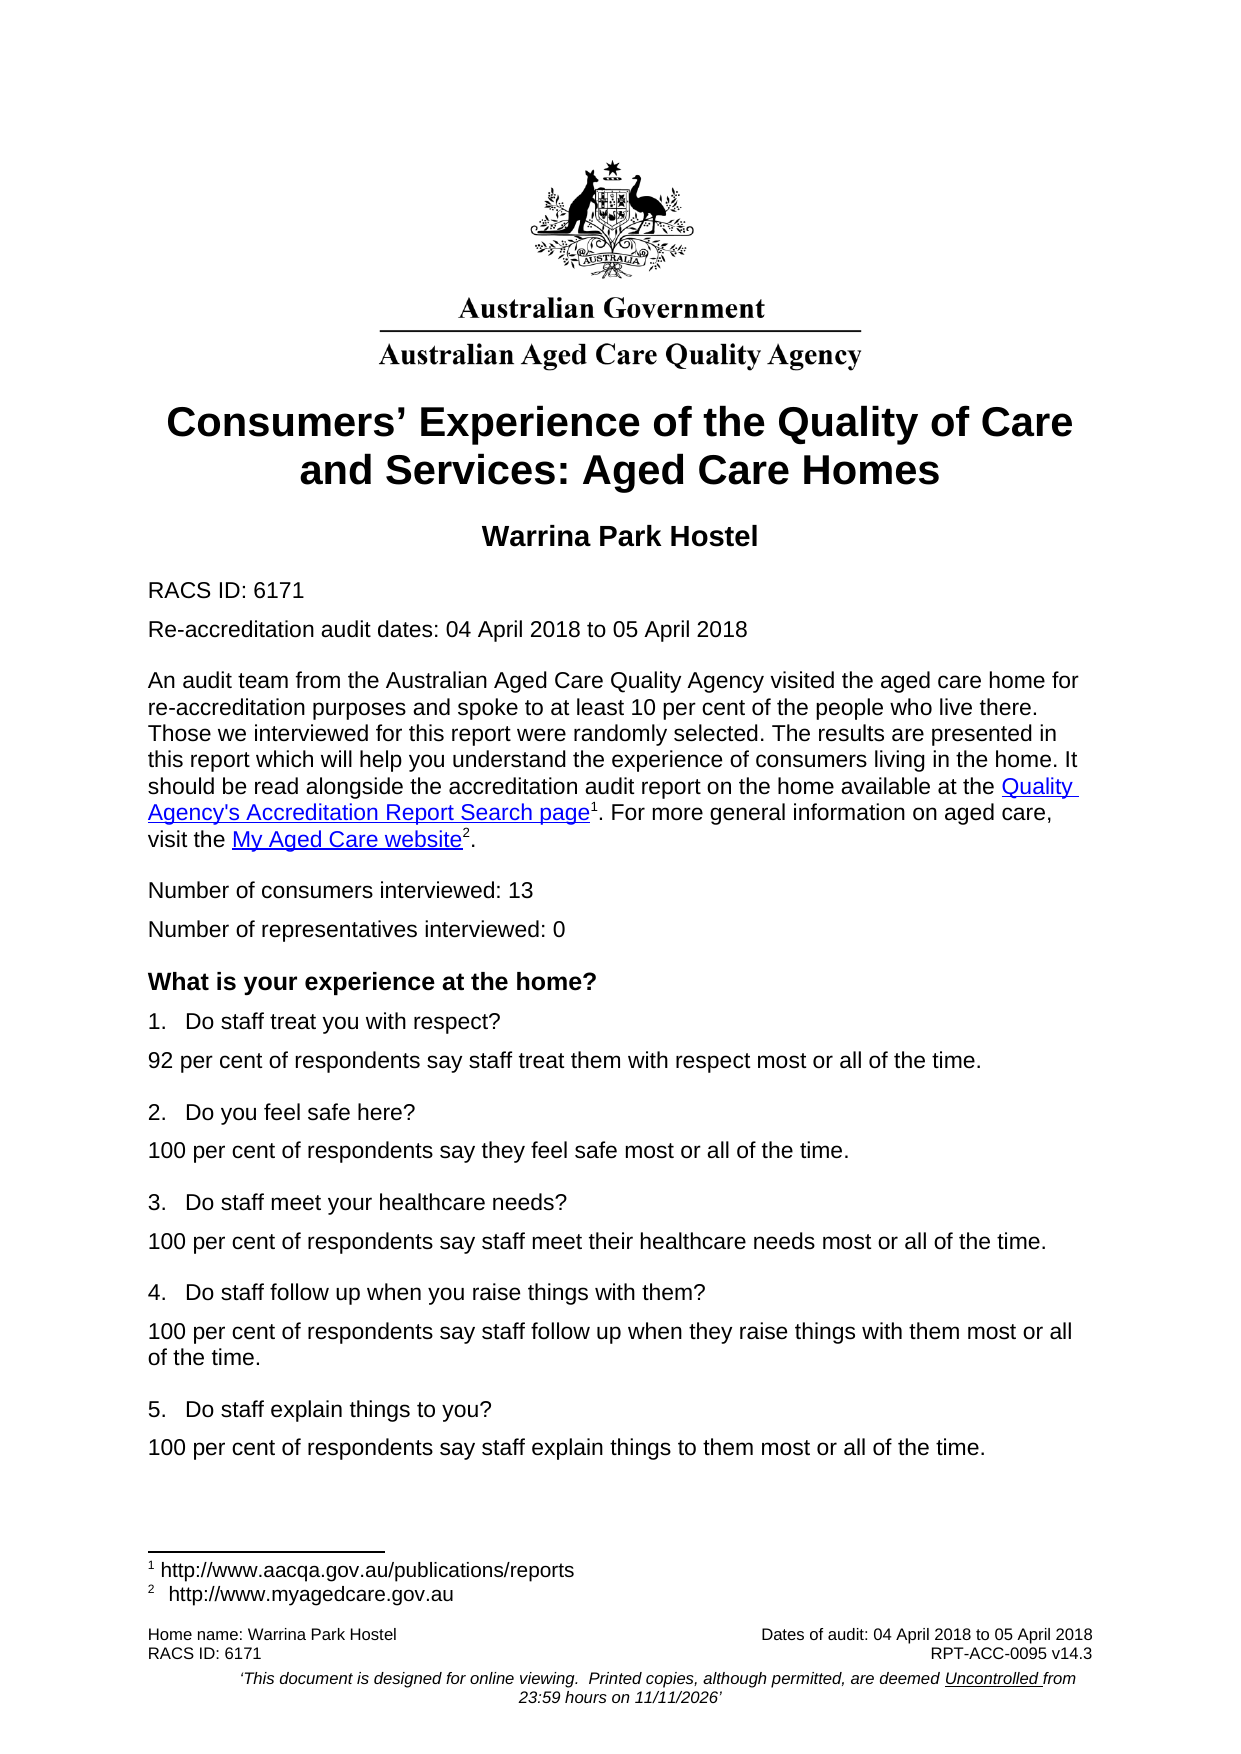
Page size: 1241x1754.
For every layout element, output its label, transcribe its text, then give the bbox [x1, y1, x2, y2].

text 100 per cent of respondents say staff explain things to them most or all of the time. [148, 1434, 1092, 1461]
text RACS ID: 6171 [148, 577, 1092, 603]
list Do staff follow up when you raise things with them? [148, 1279, 1092, 1305]
text An audit team from the Australian Aged Care Quality Agency visited the aged care home for re-accreditation purposes and spoke to at least 10 per cent of the people who live there. Those we interviewed for this report were randomly selected. The results are presented in this report which will help you understand the experience of consumers living in the home. It should be read alongside the accreditation audit report on the home available at the Quality Agency's Accreditation Report Search page. For more general information on aged care, visit the My Aged Care website. [148, 667, 1092, 852]
text Number of consumers interviewed: 13 [148, 877, 1092, 903]
text Re-accreditation audit dates: 04 April 2018 to 05 April 2018 [148, 616, 1092, 642]
subtitle What is your experience at the home? [148, 967, 1092, 996]
subtitle Warrina Park Hostel [148, 519, 1092, 552]
list Do you feel safe here? [148, 1098, 1092, 1125]
title Consumers’ Experience of the Quality of Care and Services: Aged Care Homes [148, 398, 1092, 494]
list Do staff explain things to you? [148, 1396, 1092, 1422]
text Number of representatives interviewed: 0 [148, 916, 1092, 942]
text 92 per cent of respondents say staff treat them with respect most or all of the time. [148, 1047, 1092, 1073]
text 100 per cent of respondents say staff follow up when they raise things with them most or all of the time. [148, 1318, 1092, 1371]
list Do staff meet your healthcare needs? [148, 1189, 1092, 1215]
picture [378, 160, 862, 373]
text 100 per cent of respondents say staff meet their healthcare needs most or all of the time. [148, 1228, 1092, 1254]
list Do staff treat you with respect? [148, 1008, 1092, 1035]
text 100 per cent of respondents say they feel safe most or all of the time. [148, 1137, 1092, 1164]
